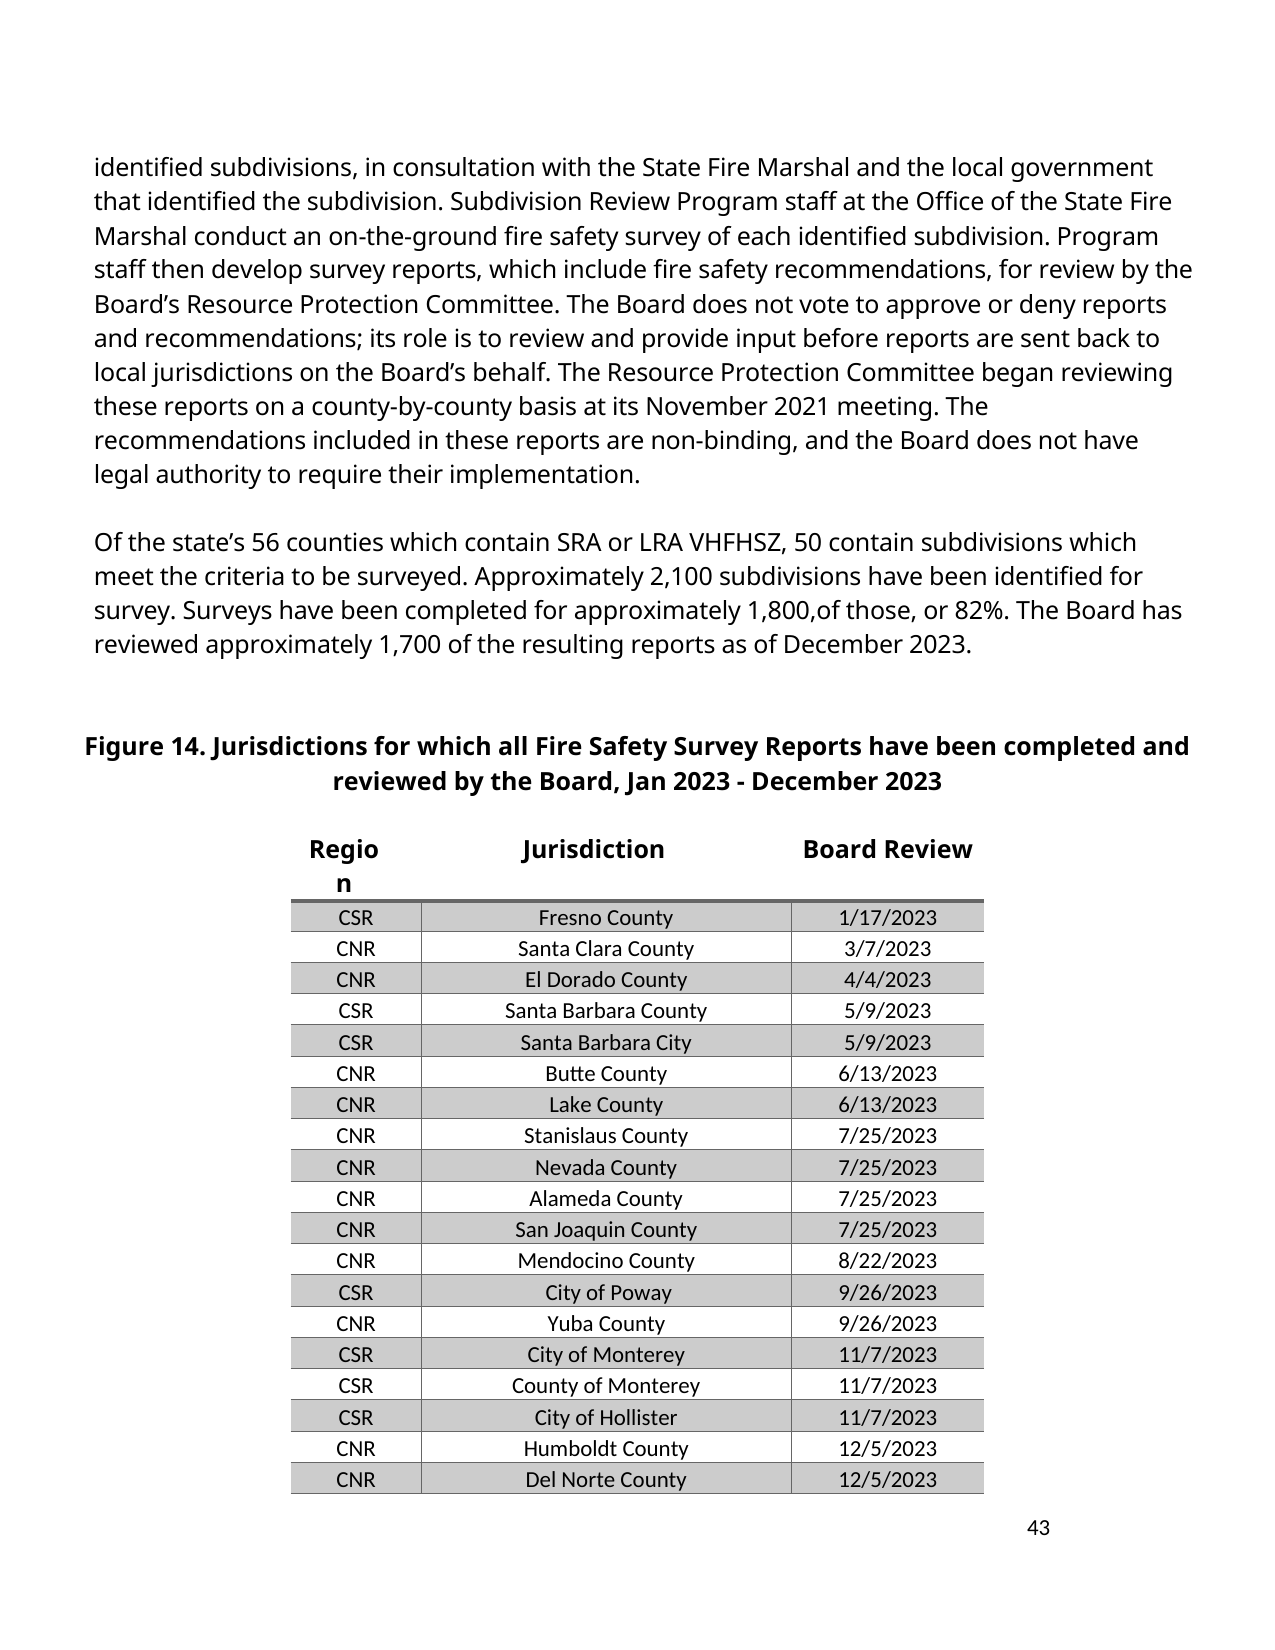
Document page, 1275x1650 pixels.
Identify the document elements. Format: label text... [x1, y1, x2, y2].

table_cell CNR [291, 1463, 421, 1493]
table_cell CSR [291, 1400, 421, 1431]
table_header Region [291, 831, 397, 899]
table_cell Fresno County [422, 903, 791, 931]
table_cell CSR [291, 1369, 421, 1399]
table_cell City of Poway [422, 1275, 791, 1306]
table_cell Santa Clara County [422, 932, 791, 962]
table_cell 9/26/2023 [792, 1307, 984, 1337]
table_cell CNR [291, 1213, 421, 1243]
table_cell Nevada County [422, 1150, 791, 1181]
table_cell Lake County [422, 1088, 791, 1118]
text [94, 150, 1200, 491]
table_cell 11/7/2023 [792, 1369, 984, 1399]
table_cell 5/9/2023 [792, 1025, 984, 1056]
table_cell Santa Barbara City [422, 1025, 791, 1056]
text Figure 14. Jurisdictions for which all Fire Safety Survey Reports have been completed and reviewed by the Board, Jan 2023 - December 2023 [75, 729, 1200, 797]
table_cell CNR [291, 1244, 421, 1274]
table_cell 3/7/2023 [792, 932, 984, 962]
table_cell City of Hollister [422, 1400, 791, 1431]
table_cell CSR [291, 994, 421, 1024]
table_cell 12/5/2023 [792, 1432, 984, 1462]
table_cell CSR [291, 1275, 421, 1306]
table_cell 5/9/2023 [792, 994, 984, 1024]
table_cell 7/25/2023 [792, 1213, 984, 1243]
table_cell County of Monterey [422, 1369, 791, 1399]
table_cell CSR [291, 903, 421, 931]
table_cell 6/13/2023 [792, 1088, 984, 1118]
table_cell 11/7/2023 [792, 1400, 984, 1431]
table_header Board Review [791, 831, 984, 899]
table_cell 7/25/2023 [792, 1182, 984, 1212]
table_cell 6/13/2023 [792, 1057, 984, 1087]
table_cell 12/5/2023 [792, 1463, 984, 1493]
table_cell Alameda County [422, 1182, 791, 1212]
table_cell Stanislaus County [422, 1119, 791, 1149]
table_cell San Joaquin County [422, 1213, 791, 1243]
table_cell City of Monterey [422, 1338, 791, 1368]
text Of the state’s 56 counties which contain SRA or LRA VHFHSZ, 50 contain subdivisions which meet the criteria to be surveyed. Approximately 2,100 subdivisions have been identified for survey. Surveys have been completed for approximately 1,800,of those, or 82%. The Board has reviewed approximately 1,700 of the resulting reports as of December 2023. [94, 525, 1200, 661]
table_cell CNR [291, 1307, 421, 1337]
table_cell Del Norte County [422, 1463, 791, 1493]
table_cell Santa Barbara County [422, 994, 791, 1024]
table_cell CNR [291, 1057, 421, 1087]
table_cell CNR [291, 1119, 421, 1149]
table_cell CNR [291, 1182, 421, 1212]
table_header Jurisdiction [397, 831, 791, 899]
table_cell 7/25/2023 [792, 1150, 984, 1181]
table_cell 1/17/2023 [792, 903, 984, 931]
table_cell CNR [291, 932, 421, 962]
table_cell 9/26/2023 [792, 1275, 984, 1306]
table_cell CNR [291, 1432, 421, 1462]
table_cell Mendocino County [422, 1244, 791, 1274]
table_cell CNR [291, 1150, 421, 1181]
table_cell 8/22/2023 [792, 1244, 984, 1274]
table_cell CSR [291, 1338, 421, 1368]
table_cell CSR [291, 1025, 421, 1056]
table_cell 7/25/2023 [792, 1119, 984, 1149]
table_cell Butte County [422, 1057, 791, 1087]
table_cell CNR [291, 1088, 421, 1118]
table_cell CNR [291, 963, 421, 993]
table_cell Yuba County [422, 1307, 791, 1337]
table_cell Humboldt County [422, 1432, 791, 1462]
table_cell 11/7/2023 [792, 1338, 984, 1368]
table_cell El Dorado County [422, 963, 791, 993]
table_cell 4/4/2023 [792, 963, 984, 993]
